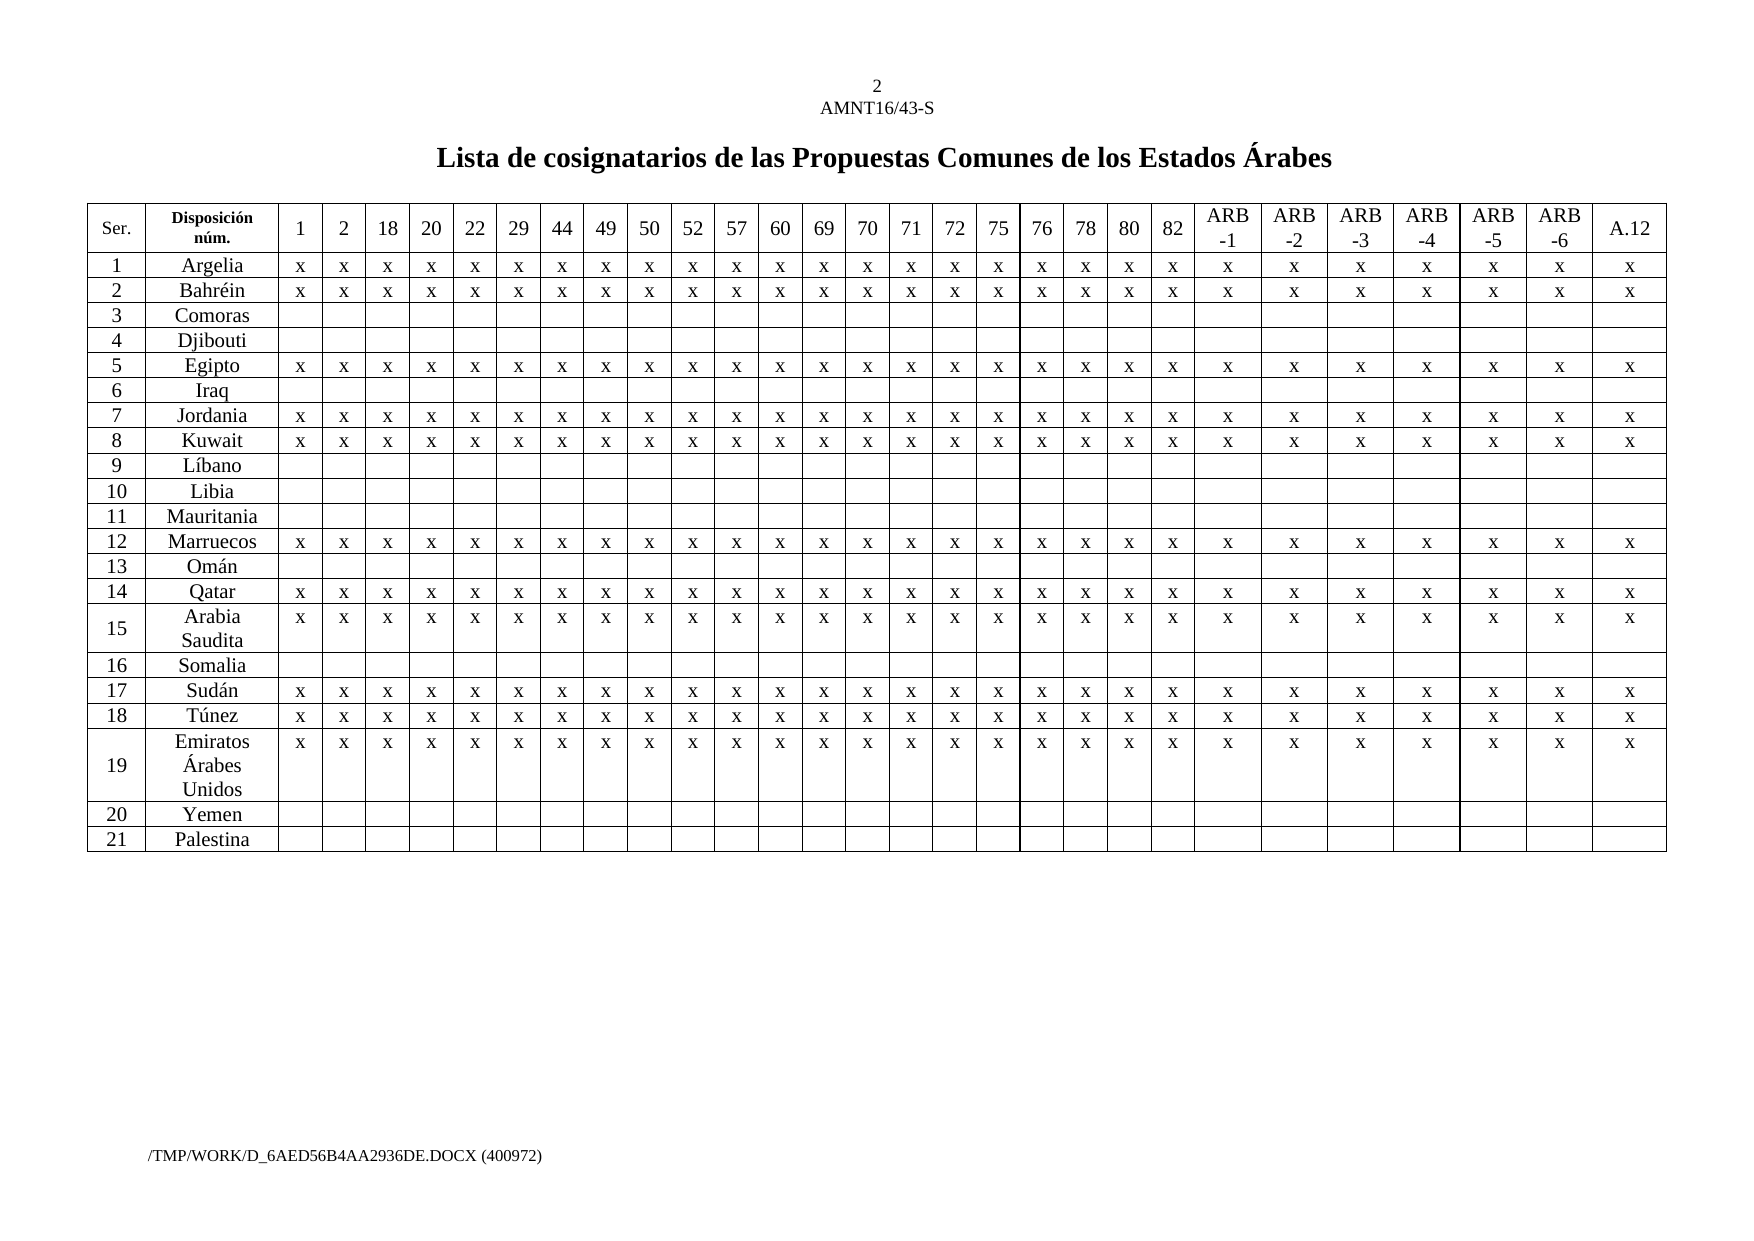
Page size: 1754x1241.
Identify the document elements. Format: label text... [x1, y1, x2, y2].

table_cell x [584, 428, 627, 452]
table_cell x [454, 729, 496, 801]
table_cell x [1108, 604, 1151, 652]
table_cell [1394, 378, 1459, 402]
table_cell x [454, 353, 496, 377]
table_cell [1394, 827, 1459, 851]
table_cell [541, 454, 583, 477]
table_cell x [1152, 579, 1194, 603]
table_cell [1461, 303, 1526, 327]
table_cell [1064, 328, 1107, 352]
table_cell [759, 454, 802, 477]
table_cell [759, 504, 802, 528]
table_cell 20 [88, 802, 145, 826]
table_cell [1527, 479, 1592, 503]
table_cell x [890, 428, 932, 452]
table_cell x [1064, 604, 1107, 652]
table_cell [846, 454, 889, 477]
table_cell Iraq [146, 378, 278, 402]
table_cell x [454, 704, 496, 727]
table_cell x [1195, 253, 1261, 277]
table_cell [759, 554, 802, 578]
table_cell [454, 378, 496, 402]
table_cell x [454, 403, 496, 427]
table_cell x [1064, 678, 1107, 702]
table_cell x [541, 579, 583, 603]
table_cell x [1461, 678, 1526, 702]
table_cell x [672, 529, 714, 553]
table_cell [1195, 653, 1261, 677]
table_cell [1108, 303, 1151, 327]
table_cell [1328, 479, 1393, 503]
table_cell x [628, 353, 671, 377]
table_cell [584, 378, 627, 402]
table_cell x [1593, 704, 1666, 727]
table_cell 19 [88, 729, 145, 801]
table_cell [1021, 303, 1063, 327]
table_cell [279, 479, 322, 503]
table_cell [497, 303, 540, 327]
table_cell x [759, 278, 802, 302]
table_cell x [1195, 278, 1261, 302]
table_cell x [803, 604, 845, 652]
table_cell x [1021, 253, 1063, 277]
table_cell x [410, 678, 453, 702]
table_cell [497, 554, 540, 578]
table_cell [715, 554, 758, 578]
table_cell [715, 378, 758, 402]
table_cell x [803, 278, 845, 302]
table_cell x [1527, 403, 1592, 427]
table_cell [323, 479, 365, 503]
table_cell [628, 378, 671, 402]
table_cell x [672, 253, 714, 277]
table_cell x [1394, 704, 1459, 727]
table_cell [933, 454, 976, 477]
table_cell [497, 328, 540, 352]
table_cell x [1152, 729, 1194, 801]
table_cell x [672, 278, 714, 302]
table_cell x [279, 579, 322, 603]
table_cell x [1262, 278, 1327, 302]
table_cell Arabia Saudita [146, 604, 278, 652]
table_cell Kuwait [146, 428, 278, 452]
table_cell [1021, 479, 1063, 503]
table_cell x [454, 678, 496, 702]
table_cell x [1064, 729, 1107, 801]
table_cell 10 [88, 479, 145, 503]
table_cell [584, 303, 627, 327]
table_cell x [1108, 353, 1151, 377]
table_cell [1108, 378, 1151, 402]
table_cell x [279, 604, 322, 652]
table_cell [977, 802, 1019, 826]
table_cell x [1195, 428, 1261, 452]
table_cell [1527, 653, 1592, 677]
table_header 75 [977, 204, 1019, 252]
table_cell [759, 328, 802, 352]
table_cell x [1021, 353, 1063, 377]
table_cell x [366, 253, 409, 277]
table_cell [366, 504, 409, 528]
table_cell [366, 554, 409, 578]
table_cell x [541, 604, 583, 652]
table_cell x [279, 529, 322, 553]
table_cell [279, 827, 322, 851]
table_cell x [410, 353, 453, 377]
table_cell x [497, 729, 540, 801]
table_cell Líbano [146, 454, 278, 477]
table_cell x [1394, 353, 1459, 377]
table_cell [497, 802, 540, 826]
table_cell [366, 328, 409, 352]
table_cell x [410, 604, 453, 652]
table_cell [323, 827, 365, 851]
table_cell x [1527, 704, 1592, 727]
table_cell x [1108, 253, 1151, 277]
table_cell x [977, 529, 1019, 553]
table_cell x [541, 403, 583, 427]
table_header 52 [672, 204, 714, 252]
table_cell [454, 802, 496, 826]
table_cell [933, 328, 976, 352]
table_cell x [890, 278, 932, 302]
table_cell x [1394, 529, 1459, 553]
table_cell [1394, 802, 1459, 826]
table_cell x [366, 579, 409, 603]
table_cell x [1328, 579, 1393, 603]
table_cell x [323, 278, 365, 302]
table_cell [497, 454, 540, 477]
table_cell x [1108, 529, 1151, 553]
table_cell x [1262, 604, 1327, 652]
table_cell x [1108, 579, 1151, 603]
table_cell x [846, 704, 889, 727]
table_cell [672, 827, 714, 851]
table_cell [628, 827, 671, 851]
table_cell x [890, 403, 932, 427]
table_header ARB -4 [1394, 204, 1459, 252]
table_cell x [1328, 253, 1393, 277]
table_cell [1021, 504, 1063, 528]
table_cell [1394, 479, 1459, 503]
table_cell x [1394, 428, 1459, 452]
table_cell [890, 479, 932, 503]
table_cell [977, 479, 1019, 503]
table_header 22 [454, 204, 496, 252]
table_cell x [366, 529, 409, 553]
table_cell [933, 378, 976, 402]
table_cell x [366, 353, 409, 377]
table_cell x [1527, 253, 1592, 277]
table_cell [1064, 554, 1107, 578]
table_cell x [454, 579, 496, 603]
table_cell x [759, 428, 802, 452]
table_cell x [1262, 403, 1327, 427]
table_cell [1593, 479, 1666, 503]
table_cell Argelia [146, 253, 278, 277]
table_cell x [628, 704, 671, 727]
table_cell x [1461, 704, 1526, 727]
table_cell x [584, 253, 627, 277]
table_cell [803, 303, 845, 327]
table_cell [1328, 328, 1393, 352]
table_cell x [1195, 704, 1261, 727]
table_cell [541, 328, 583, 352]
table_cell [1394, 653, 1459, 677]
table_cell x [933, 579, 976, 603]
table_cell [1262, 479, 1327, 503]
table_cell [1064, 504, 1107, 528]
table_cell [279, 554, 322, 578]
table_cell [1394, 454, 1459, 477]
table_cell [584, 827, 627, 851]
table_cell x [1021, 403, 1063, 427]
table_cell [890, 554, 932, 578]
table_cell 11 [88, 504, 145, 528]
table_cell x [890, 729, 932, 801]
table_cell [1593, 802, 1666, 826]
table_cell x [323, 428, 365, 452]
table_cell x [1394, 278, 1459, 302]
table_cell [410, 554, 453, 578]
table_header 2 [323, 204, 365, 252]
table_cell x [1195, 403, 1261, 427]
table_cell x [846, 729, 889, 801]
table_cell x [366, 403, 409, 427]
table_cell [323, 378, 365, 402]
table_cell [846, 827, 889, 851]
table_cell x [672, 579, 714, 603]
table_cell [890, 653, 932, 677]
table_cell [759, 827, 802, 851]
table_cell x [890, 579, 932, 603]
table_cell [1262, 454, 1327, 477]
table_cell x [366, 604, 409, 652]
table_cell [454, 328, 496, 352]
table_cell [628, 303, 671, 327]
table_cell [1328, 378, 1393, 402]
table_cell x [1152, 278, 1194, 302]
table_cell x [410, 278, 453, 302]
table_cell x [1262, 729, 1327, 801]
table_cell x [977, 253, 1019, 277]
table_cell [977, 827, 1019, 851]
table_cell x [977, 704, 1019, 727]
table_cell [759, 303, 802, 327]
table_cell x [366, 278, 409, 302]
table_cell x [933, 704, 976, 727]
table_cell Emiratos Árabes Unidos [146, 729, 278, 801]
table_cell x [410, 253, 453, 277]
table_cell [759, 378, 802, 402]
table_cell [1195, 479, 1261, 503]
table_cell x [1461, 403, 1526, 427]
table_cell [933, 554, 976, 578]
table_cell Djibouti [146, 328, 278, 352]
table_cell x [323, 579, 365, 603]
table_cell [1394, 303, 1459, 327]
table_cell [628, 454, 671, 477]
table_cell x [628, 604, 671, 652]
table_cell [1394, 328, 1459, 352]
table_cell x [803, 678, 845, 702]
table_cell x [497, 253, 540, 277]
table_cell [933, 802, 976, 826]
table_cell 1 [88, 253, 145, 277]
table_header 70 [846, 204, 889, 252]
table_cell [1152, 802, 1194, 826]
table_cell [890, 504, 932, 528]
table_cell x [803, 729, 845, 801]
table_cell x [759, 403, 802, 427]
table_cell x [803, 253, 845, 277]
table_header 29 [497, 204, 540, 252]
table_cell x [1328, 529, 1393, 553]
table_cell [1108, 479, 1151, 503]
table_cell x [803, 704, 845, 727]
table_cell x [366, 428, 409, 452]
table_cell [715, 303, 758, 327]
table_cell [1593, 554, 1666, 578]
table_cell x [977, 278, 1019, 302]
table_cell x [323, 529, 365, 553]
table_cell [933, 827, 976, 851]
table_cell [323, 802, 365, 826]
table_cell [977, 303, 1019, 327]
table_cell [1461, 328, 1526, 352]
table_cell [846, 554, 889, 578]
table_cell [1195, 554, 1261, 578]
table_cell x [1461, 729, 1526, 801]
table_cell [846, 303, 889, 327]
table_cell x [1195, 678, 1261, 702]
table_cell [1064, 454, 1107, 477]
table_cell [279, 454, 322, 477]
table_cell x [933, 729, 976, 801]
table_cell 6 [88, 378, 145, 402]
table_cell x [1593, 428, 1666, 452]
table_cell [541, 653, 583, 677]
table_cell x [803, 529, 845, 553]
table_header ARB -1 [1195, 204, 1261, 252]
table_cell x [1461, 253, 1526, 277]
table_cell x [890, 604, 932, 652]
table_cell x [715, 678, 758, 702]
table_cell x [977, 604, 1019, 652]
table_cell [323, 454, 365, 477]
table_cell [323, 328, 365, 352]
table_cell x [497, 529, 540, 553]
table_cell [541, 479, 583, 503]
table_cell [410, 328, 453, 352]
table_cell x [977, 678, 1019, 702]
table_cell [1262, 328, 1327, 352]
table_header 60 [759, 204, 802, 252]
table_cell x [1152, 604, 1194, 652]
table_cell x [846, 428, 889, 452]
table_cell [410, 454, 453, 477]
table_cell x [846, 529, 889, 553]
table_cell x [672, 729, 714, 801]
table_cell x [410, 428, 453, 452]
table_cell x [803, 579, 845, 603]
table_cell [1328, 303, 1393, 327]
table_cell [1461, 454, 1526, 477]
table_header A.12 [1593, 204, 1666, 252]
table_cell x [1195, 529, 1261, 553]
table_cell [977, 504, 1019, 528]
table_cell [1328, 653, 1393, 677]
table_cell [1461, 554, 1526, 578]
table_cell [1152, 827, 1194, 851]
table_cell x [1328, 353, 1393, 377]
table_cell [1527, 554, 1592, 578]
table_cell 3 [88, 303, 145, 327]
table_cell x [541, 353, 583, 377]
table_cell x [1527, 428, 1592, 452]
table_cell [628, 554, 671, 578]
table_cell [497, 653, 540, 677]
table_cell x [1152, 678, 1194, 702]
table_cell x [584, 704, 627, 727]
table_cell [1461, 802, 1526, 826]
table_header 20 [410, 204, 453, 252]
table_cell x [1108, 278, 1151, 302]
table_header 57 [715, 204, 758, 252]
table_cell x [759, 704, 802, 727]
table_cell x [279, 353, 322, 377]
table_cell [279, 802, 322, 826]
table_cell x [454, 253, 496, 277]
table_cell [454, 303, 496, 327]
table_cell x [366, 729, 409, 801]
table_cell x [497, 678, 540, 702]
table_cell x [584, 678, 627, 702]
table_cell [1461, 378, 1526, 402]
table_header Disposición núm. [146, 204, 278, 252]
table_cell [454, 479, 496, 503]
table_header ARB -3 [1328, 204, 1393, 252]
table_cell x [715, 353, 758, 377]
table_cell [803, 454, 845, 477]
table_cell x [933, 529, 976, 553]
table_cell x [715, 604, 758, 652]
table_cell [1064, 378, 1107, 402]
table_cell [410, 504, 453, 528]
table_cell x [759, 253, 802, 277]
table_cell [366, 802, 409, 826]
table_cell x [672, 678, 714, 702]
table_cell x [1108, 403, 1151, 427]
table_cell x [1394, 579, 1459, 603]
table_cell x [584, 729, 627, 801]
table_cell [1021, 378, 1063, 402]
table_cell x [803, 403, 845, 427]
table_cell x [323, 729, 365, 801]
table_cell x [1064, 403, 1107, 427]
table_cell x [366, 678, 409, 702]
table_cell [803, 802, 845, 826]
table_cell x [1064, 428, 1107, 452]
table_cell x [1328, 729, 1393, 801]
table_cell [803, 554, 845, 578]
table_cell x [1108, 428, 1151, 452]
table_cell x [323, 604, 365, 652]
table_cell [541, 504, 583, 528]
table_cell x [1394, 253, 1459, 277]
table_cell [1461, 504, 1526, 528]
table_cell x [323, 353, 365, 377]
table_cell x [715, 253, 758, 277]
table_cell x [890, 704, 932, 727]
table_cell x [454, 529, 496, 553]
table_cell x [1108, 678, 1151, 702]
table_cell [1262, 504, 1327, 528]
table_cell [890, 827, 932, 851]
table_cell x [584, 604, 627, 652]
table_cell x [497, 403, 540, 427]
table_cell [454, 653, 496, 677]
table_header 78 [1064, 204, 1107, 252]
table_header 72 [933, 204, 976, 252]
table_cell [628, 802, 671, 826]
table_cell [497, 479, 540, 503]
table_cell x [410, 704, 453, 727]
table_header 18 [366, 204, 409, 252]
table_cell x [1152, 253, 1194, 277]
table_header 69 [803, 204, 845, 252]
table_cell x [366, 704, 409, 727]
table_cell x [584, 353, 627, 377]
table_cell [846, 328, 889, 352]
table_cell x [803, 353, 845, 377]
table_cell [672, 504, 714, 528]
table_cell x [1152, 704, 1194, 727]
table_cell [933, 653, 976, 677]
table_cell [366, 454, 409, 477]
table_cell [410, 479, 453, 503]
table_cell [1527, 827, 1592, 851]
table_cell x [1394, 678, 1459, 702]
table_cell x [715, 704, 758, 727]
table_cell [1108, 504, 1151, 528]
table_cell x [1461, 278, 1526, 302]
table_cell [1593, 454, 1666, 477]
table_cell x [933, 428, 976, 452]
table_cell 12 [88, 529, 145, 553]
table_cell [672, 653, 714, 677]
table_cell Palestina [146, 827, 278, 851]
table_cell x [715, 579, 758, 603]
table_cell [977, 554, 1019, 578]
table_cell x [672, 428, 714, 452]
table_cell [279, 378, 322, 402]
table_cell [759, 802, 802, 826]
table_cell x [541, 253, 583, 277]
table_cell 5 [88, 353, 145, 377]
table_cell [846, 653, 889, 677]
table_header 44 [541, 204, 583, 252]
table_cell x [933, 278, 976, 302]
table_cell x [759, 678, 802, 702]
table_cell x [1394, 729, 1459, 801]
table_cell x [541, 678, 583, 702]
table_cell [454, 554, 496, 578]
table_header Ser. [88, 204, 145, 252]
table_cell x [846, 604, 889, 652]
table_header 50 [628, 204, 671, 252]
table_cell x [977, 403, 1019, 427]
table_cell [584, 479, 627, 503]
table_cell [366, 827, 409, 851]
table_cell 15 [88, 604, 145, 652]
table_cell [279, 504, 322, 528]
table_cell [890, 454, 932, 477]
table_cell [715, 454, 758, 477]
table_cell x [715, 428, 758, 452]
table_cell [1394, 554, 1459, 578]
table_cell x [933, 604, 976, 652]
table_cell [1108, 827, 1151, 851]
table_cell [803, 479, 845, 503]
table_cell [846, 802, 889, 826]
table_cell [933, 504, 976, 528]
table_cell x [803, 428, 845, 452]
table_cell x [1593, 529, 1666, 553]
table_cell x [541, 704, 583, 727]
table_cell 7 [88, 403, 145, 427]
table_cell x [1064, 704, 1107, 727]
table_cell x [1527, 278, 1592, 302]
table_cell x [279, 403, 322, 427]
table_cell x [933, 253, 976, 277]
table_cell x [279, 729, 322, 801]
table_cell Omán [146, 554, 278, 578]
table_cell [1262, 802, 1327, 826]
table_cell [1195, 328, 1261, 352]
table_cell x [846, 579, 889, 603]
table_cell x [1527, 579, 1592, 603]
table_cell [1152, 504, 1194, 528]
table_cell x [846, 353, 889, 377]
table_cell x [1021, 678, 1063, 702]
table_cell x [846, 678, 889, 702]
table_cell [279, 303, 322, 327]
table_cell x [672, 604, 714, 652]
table_cell [410, 378, 453, 402]
table_cell [454, 504, 496, 528]
table_cell [628, 328, 671, 352]
table_cell [1593, 378, 1666, 402]
table_cell x [1593, 729, 1666, 801]
table_cell [1021, 653, 1063, 677]
table_cell x [977, 579, 1019, 603]
table_cell x [497, 428, 540, 452]
table_cell x [1593, 604, 1666, 652]
table_cell [672, 328, 714, 352]
table_cell x [1195, 729, 1261, 801]
table_cell [1064, 802, 1107, 826]
table_cell x [1593, 678, 1666, 702]
table_cell [1152, 653, 1194, 677]
table_cell x [1262, 428, 1327, 452]
table_cell [1108, 802, 1151, 826]
table_cell [628, 479, 671, 503]
table_cell x [1021, 428, 1063, 452]
table_cell [410, 827, 453, 851]
table_cell x [846, 403, 889, 427]
table_cell Túnez [146, 704, 278, 727]
table_cell x [1262, 579, 1327, 603]
table_cell [1593, 653, 1666, 677]
table_cell Sudán [146, 678, 278, 702]
table_cell x [323, 678, 365, 702]
table_cell [933, 479, 976, 503]
table_cell x [1021, 729, 1063, 801]
table_cell [1262, 554, 1327, 578]
table_cell [1152, 378, 1194, 402]
table_cell 9 [88, 454, 145, 477]
table_cell [584, 328, 627, 352]
table_cell x [1394, 403, 1459, 427]
table_cell [1021, 554, 1063, 578]
table_cell [497, 378, 540, 402]
table_cell [846, 378, 889, 402]
table_cell 14 [88, 579, 145, 603]
table_cell [1152, 303, 1194, 327]
table_cell x [628, 729, 671, 801]
table_cell [977, 653, 1019, 677]
table_cell x [672, 403, 714, 427]
table_cell x [715, 403, 758, 427]
table_cell x [1021, 704, 1063, 727]
table_cell [715, 827, 758, 851]
table_cell [803, 504, 845, 528]
table_cell [1527, 802, 1592, 826]
table_cell x [977, 729, 1019, 801]
table_cell [497, 504, 540, 528]
text Lista de cosignatarios de las Propuestas Comunes de los Estados Árabes [162, 140, 1606, 173]
table_cell x [541, 729, 583, 801]
table_cell x [497, 579, 540, 603]
table_cell x [1021, 529, 1063, 553]
table_cell Mauritania [146, 504, 278, 528]
table_cell x [323, 253, 365, 277]
table_cell x [279, 428, 322, 452]
table_cell x [497, 704, 540, 727]
table_cell [1262, 653, 1327, 677]
table_cell Qatar [146, 579, 278, 603]
table_cell x [1527, 529, 1592, 553]
table_cell [1593, 303, 1666, 327]
table_cell 16 [88, 653, 145, 677]
table_header ARB -2 [1262, 204, 1327, 252]
table_header 1 [279, 204, 322, 252]
table_cell x [497, 604, 540, 652]
table_cell x [1461, 579, 1526, 603]
table_cell [366, 479, 409, 503]
table_cell x [1262, 353, 1327, 377]
table_cell x [1328, 428, 1393, 452]
table_cell x [977, 428, 1019, 452]
table_header 76 [1021, 204, 1063, 252]
table_cell x [497, 278, 540, 302]
table_cell x [672, 353, 714, 377]
table_cell Somalia [146, 653, 278, 677]
table_cell x [759, 604, 802, 652]
table_cell Libia [146, 479, 278, 503]
table_cell Yemen [146, 802, 278, 826]
table_cell x [584, 529, 627, 553]
table_cell x [759, 529, 802, 553]
table_cell Comoras [146, 303, 278, 327]
table_cell x [1064, 253, 1107, 277]
table_cell [1593, 827, 1666, 851]
table_cell [715, 653, 758, 677]
table_cell x [410, 529, 453, 553]
table_cell x [1527, 678, 1592, 702]
table_cell x [584, 278, 627, 302]
table_cell x [279, 704, 322, 727]
table_cell [323, 653, 365, 677]
table_cell x [846, 278, 889, 302]
table_cell [410, 653, 453, 677]
table_cell x [454, 278, 496, 302]
table_cell [323, 504, 365, 528]
table_cell x [541, 529, 583, 553]
table_cell x [933, 678, 976, 702]
table_cell [803, 328, 845, 352]
table_cell Egipto [146, 353, 278, 377]
table_cell 2 [88, 278, 145, 302]
table_cell x [1108, 704, 1151, 727]
table_cell [1593, 328, 1666, 352]
table_cell x [1021, 604, 1063, 652]
table_cell x [672, 704, 714, 727]
table_cell [672, 479, 714, 503]
table_cell [846, 479, 889, 503]
table_cell [1195, 454, 1261, 477]
table_cell [366, 303, 409, 327]
table_cell [1152, 479, 1194, 503]
table_cell [1195, 827, 1261, 851]
table_cell [890, 328, 932, 352]
table_cell [1152, 554, 1194, 578]
table_cell x [1195, 353, 1261, 377]
table_header 71 [890, 204, 932, 252]
table_cell [890, 802, 932, 826]
table_cell [803, 378, 845, 402]
table_cell x [1527, 729, 1592, 801]
table_cell x [1593, 403, 1666, 427]
table_cell x [628, 579, 671, 603]
table_cell x [541, 278, 583, 302]
table_cell [977, 328, 1019, 352]
table_cell x [1021, 579, 1063, 603]
table_cell x [977, 353, 1019, 377]
table_cell [803, 827, 845, 851]
table_cell x [1593, 253, 1666, 277]
table_cell [497, 827, 540, 851]
table_cell [541, 554, 583, 578]
table_cell x [584, 579, 627, 603]
table_cell x [1593, 353, 1666, 377]
table_cell [672, 802, 714, 826]
table_cell [541, 378, 583, 402]
table_cell [541, 802, 583, 826]
table_cell [715, 504, 758, 528]
table_cell x [1394, 604, 1459, 652]
table_cell x [1461, 428, 1526, 452]
table_cell x [890, 529, 932, 553]
table_cell [1152, 328, 1194, 352]
table_cell [628, 653, 671, 677]
table_cell [410, 303, 453, 327]
table_cell x [410, 579, 453, 603]
table_cell [1527, 378, 1592, 402]
table_cell x [1593, 579, 1666, 603]
table_cell [1527, 303, 1592, 327]
table_cell 13 [88, 554, 145, 578]
table_cell [1108, 653, 1151, 677]
table_cell [803, 653, 845, 677]
table_cell x [1461, 604, 1526, 652]
table_cell [279, 328, 322, 352]
table_cell x [628, 678, 671, 702]
table_cell x [1152, 529, 1194, 553]
table_cell [1262, 378, 1327, 402]
table_cell x [410, 729, 453, 801]
table_cell [715, 479, 758, 503]
table_header 82 [1152, 204, 1194, 252]
table_cell x [1262, 529, 1327, 553]
table_cell [672, 303, 714, 327]
table_cell x [1108, 729, 1151, 801]
table_cell [1064, 479, 1107, 503]
table_cell x [890, 678, 932, 702]
table_cell x [1328, 678, 1393, 702]
table_cell [628, 504, 671, 528]
table_cell [1064, 653, 1107, 677]
table_cell x [279, 278, 322, 302]
table_cell x [1461, 529, 1526, 553]
table_cell 21 [88, 827, 145, 851]
table_header ARB -6 [1527, 204, 1592, 252]
table_cell [890, 378, 932, 402]
table_cell [541, 303, 583, 327]
table_cell x [890, 253, 932, 277]
table_cell x [628, 428, 671, 452]
table_cell [1328, 802, 1393, 826]
table_cell [279, 653, 322, 677]
table_header ARB -5 [1461, 204, 1526, 252]
table_cell x [1064, 529, 1107, 553]
table_cell 8 [88, 428, 145, 452]
table_cell [1064, 827, 1107, 851]
table_cell x [1064, 579, 1107, 603]
table_cell [1108, 554, 1151, 578]
table_cell x [1195, 604, 1261, 652]
table_cell x [1527, 353, 1592, 377]
table_cell x [1461, 353, 1526, 377]
table_cell [366, 653, 409, 677]
table_cell x [933, 353, 976, 377]
table_cell 4 [88, 328, 145, 352]
table_cell [366, 378, 409, 402]
table_cell 18 [88, 704, 145, 727]
table_cell x [279, 678, 322, 702]
table_cell [584, 504, 627, 528]
table_cell x [1064, 278, 1107, 302]
table_cell x [454, 428, 496, 452]
table_cell [1152, 454, 1194, 477]
table_cell x [323, 704, 365, 727]
table_cell x [759, 353, 802, 377]
table_cell x [715, 729, 758, 801]
table_cell x [1195, 579, 1261, 603]
table_cell x [628, 403, 671, 427]
table_cell [541, 827, 583, 851]
table_cell x [1152, 353, 1194, 377]
table_cell [1195, 802, 1261, 826]
table_cell [1021, 802, 1063, 826]
table_cell [584, 454, 627, 477]
table_cell x [1328, 604, 1393, 652]
table_cell x [846, 253, 889, 277]
table_cell [672, 454, 714, 477]
table_cell [1394, 504, 1459, 528]
table_cell x [541, 428, 583, 452]
table_cell [1461, 827, 1526, 851]
table_cell [454, 827, 496, 851]
table_cell Jordania [146, 403, 278, 427]
table_cell [890, 303, 932, 327]
table_cell x [1328, 278, 1393, 302]
table_cell [584, 653, 627, 677]
table_cell [846, 504, 889, 528]
table_cell [410, 802, 453, 826]
table_cell [715, 328, 758, 352]
table_cell [977, 454, 1019, 477]
table_header 49 [584, 204, 627, 252]
table_header 80 [1108, 204, 1151, 252]
table_cell [1108, 328, 1151, 352]
table_cell [1021, 328, 1063, 352]
table_cell x [1593, 278, 1666, 302]
table_cell 17 [88, 678, 145, 702]
table_cell x [1021, 278, 1063, 302]
table_cell [759, 479, 802, 503]
table_cell [1195, 303, 1261, 327]
table_cell [1021, 827, 1063, 851]
table_cell x [1328, 403, 1393, 427]
table_cell x [1152, 428, 1194, 452]
table_cell [1195, 378, 1261, 402]
table_cell x [759, 729, 802, 801]
table_cell x [1262, 678, 1327, 702]
table_cell x [759, 579, 802, 603]
table_cell Bahréin [146, 278, 278, 302]
table_cell [1328, 827, 1393, 851]
table_cell [1021, 454, 1063, 477]
table_cell x [628, 529, 671, 553]
table_cell [1328, 504, 1393, 528]
table_cell [1593, 504, 1666, 528]
table_cell [1328, 454, 1393, 477]
table_cell x [1328, 704, 1393, 727]
table_cell x [715, 278, 758, 302]
table_cell [1527, 328, 1592, 352]
table_cell [323, 554, 365, 578]
table_cell x [1527, 604, 1592, 652]
table_cell x [628, 253, 671, 277]
table_cell x [323, 403, 365, 427]
table_cell [1461, 479, 1526, 503]
table_cell x [497, 353, 540, 377]
table_cell [1064, 303, 1107, 327]
table_cell [323, 303, 365, 327]
table_cell [454, 454, 496, 477]
table_cell x [584, 403, 627, 427]
table_cell x [1262, 704, 1327, 727]
table_cell [1262, 827, 1327, 851]
table_cell x [890, 353, 932, 377]
table_cell [672, 378, 714, 402]
table_cell x [1152, 403, 1194, 427]
table_cell x [1064, 353, 1107, 377]
table_cell x [279, 253, 322, 277]
table_cell [1527, 504, 1592, 528]
table_cell x [1262, 253, 1327, 277]
table_cell [759, 653, 802, 677]
table_cell [715, 802, 758, 826]
table_cell x [454, 604, 496, 652]
table_cell x [628, 278, 671, 302]
table_cell [933, 303, 976, 327]
table_cell [584, 554, 627, 578]
table_cell [1262, 303, 1327, 327]
table_cell [977, 378, 1019, 402]
table_cell x [410, 403, 453, 427]
table_cell x [933, 403, 976, 427]
table_cell [1195, 504, 1261, 528]
table_cell [1328, 554, 1393, 578]
table_cell x [715, 529, 758, 553]
table_cell [672, 554, 714, 578]
table_cell [1461, 653, 1526, 677]
table_cell [1527, 454, 1592, 477]
table_cell [584, 802, 627, 826]
table_cell Marruecos [146, 529, 278, 553]
table_cell [1108, 454, 1151, 477]
